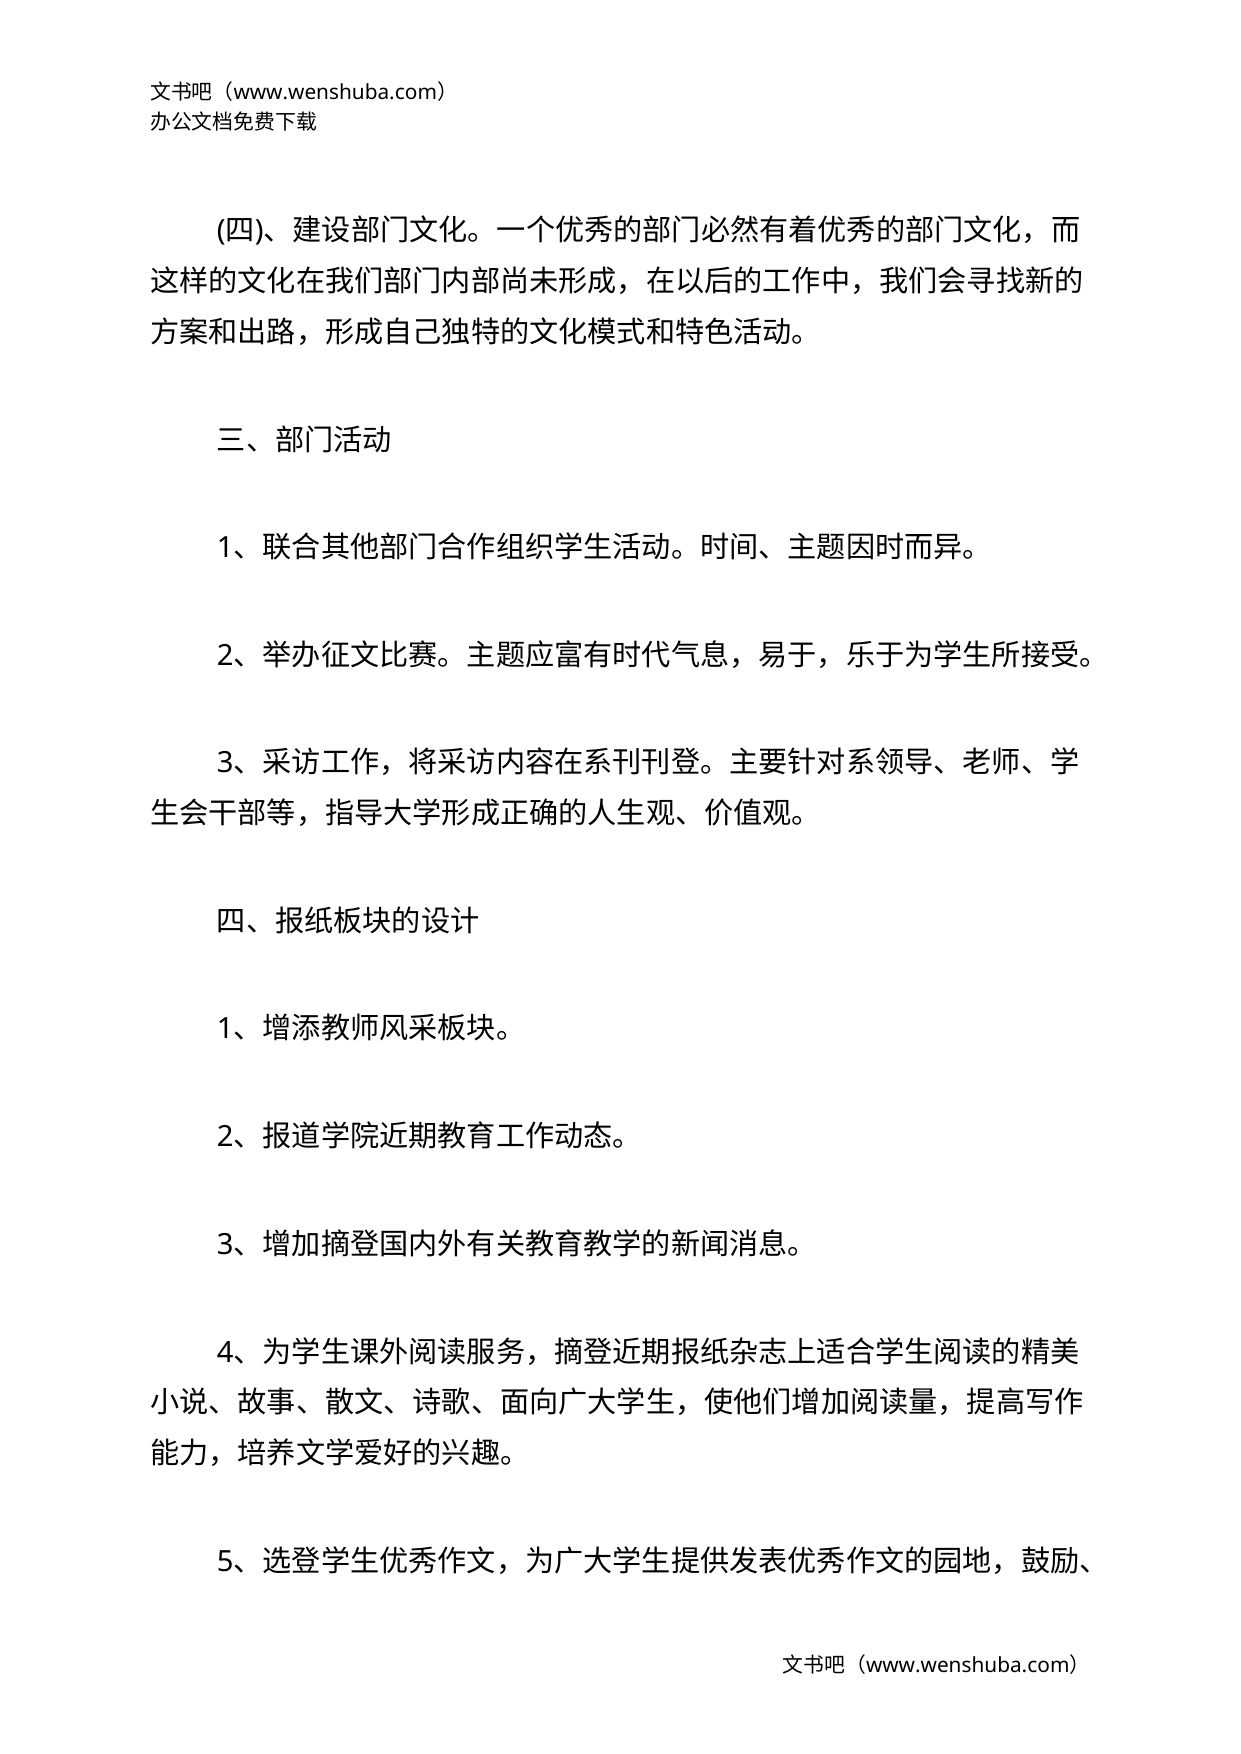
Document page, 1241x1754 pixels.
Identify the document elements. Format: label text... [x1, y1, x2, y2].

text 四、报纸板块的设计 [150, 897, 1090, 940]
text 2、举办征文比赛。主题应富有时代气息，易于，乐于为学生所接受。 [150, 631, 1090, 674]
text 三、部门活动 [150, 416, 1090, 458]
text 2、报道学院近期教育工作动态。 [150, 1113, 1090, 1155]
text 3、增加摘登国内外有关教育教学的新闻消息。 [150, 1221, 1090, 1263]
text 4、为学生课外阅读服务，摘登近期报纸杂志上适合学生阅读的精美小说、故事、散文、诗歌、面向广大学生，使他们增加阅读量，提高写作能力，培养文学爱好的兴趣。 [150, 1328, 1090, 1472]
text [150, 1537, 1090, 1580]
text (四)、建设部门文化。一个优秀的部门必然有着优秀的部门文化，而这样的文化在我们部门内部尚未形成，在以后的工作中，我们会寻找新的方案和出路，形成自己独特的文化模式和特色活动。 [150, 207, 1090, 351]
text 1、联合其他部门合作组织学生活动。时间、主题因时而异。 [150, 524, 1090, 566]
text 3、采访工作，将采访内容在系刊刊登。主要针对系领导、老师、学生会干部等，指导大学形成正确的人生观、价值观。 [150, 739, 1090, 832]
text 1、增添教师风采板块。 [150, 1005, 1090, 1047]
